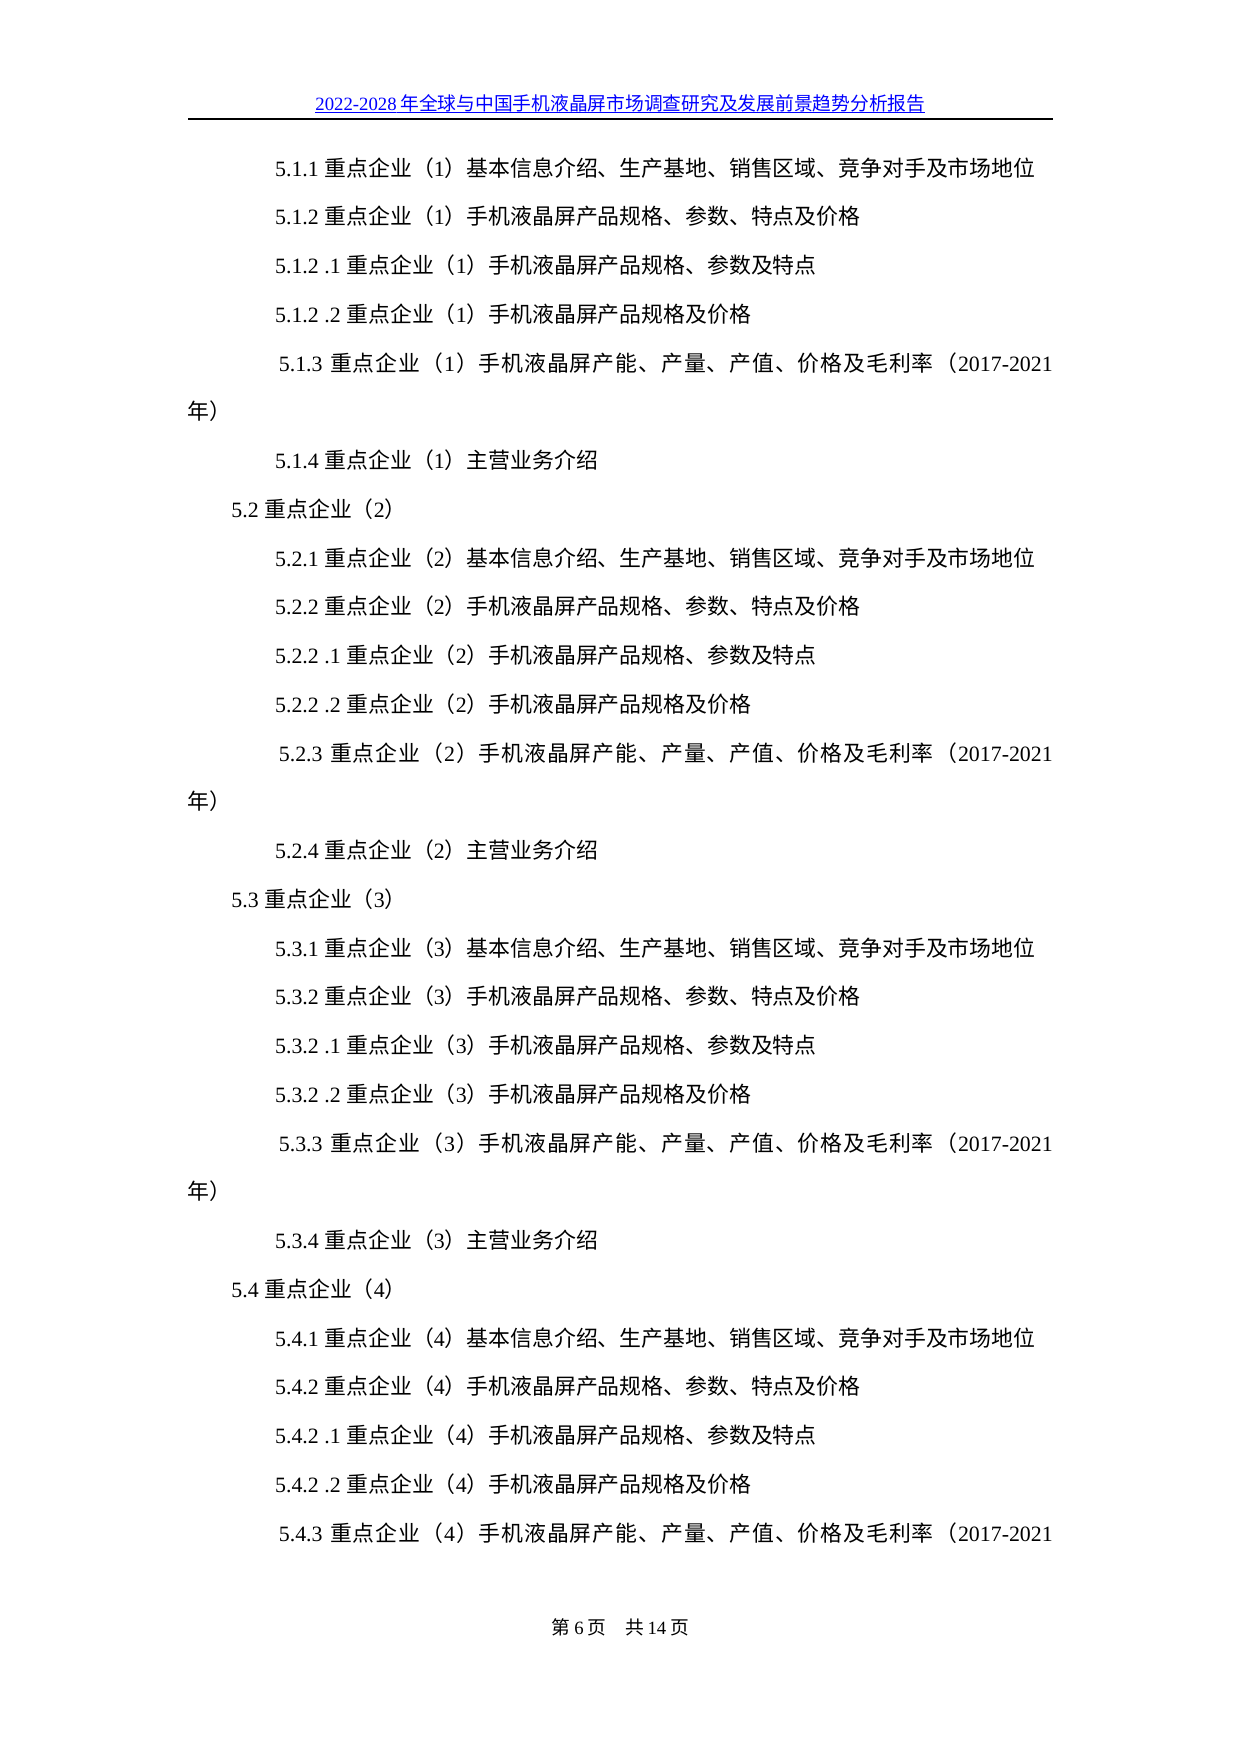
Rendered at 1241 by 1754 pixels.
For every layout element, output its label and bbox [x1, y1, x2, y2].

text [187, 150, 1053, 1548]
